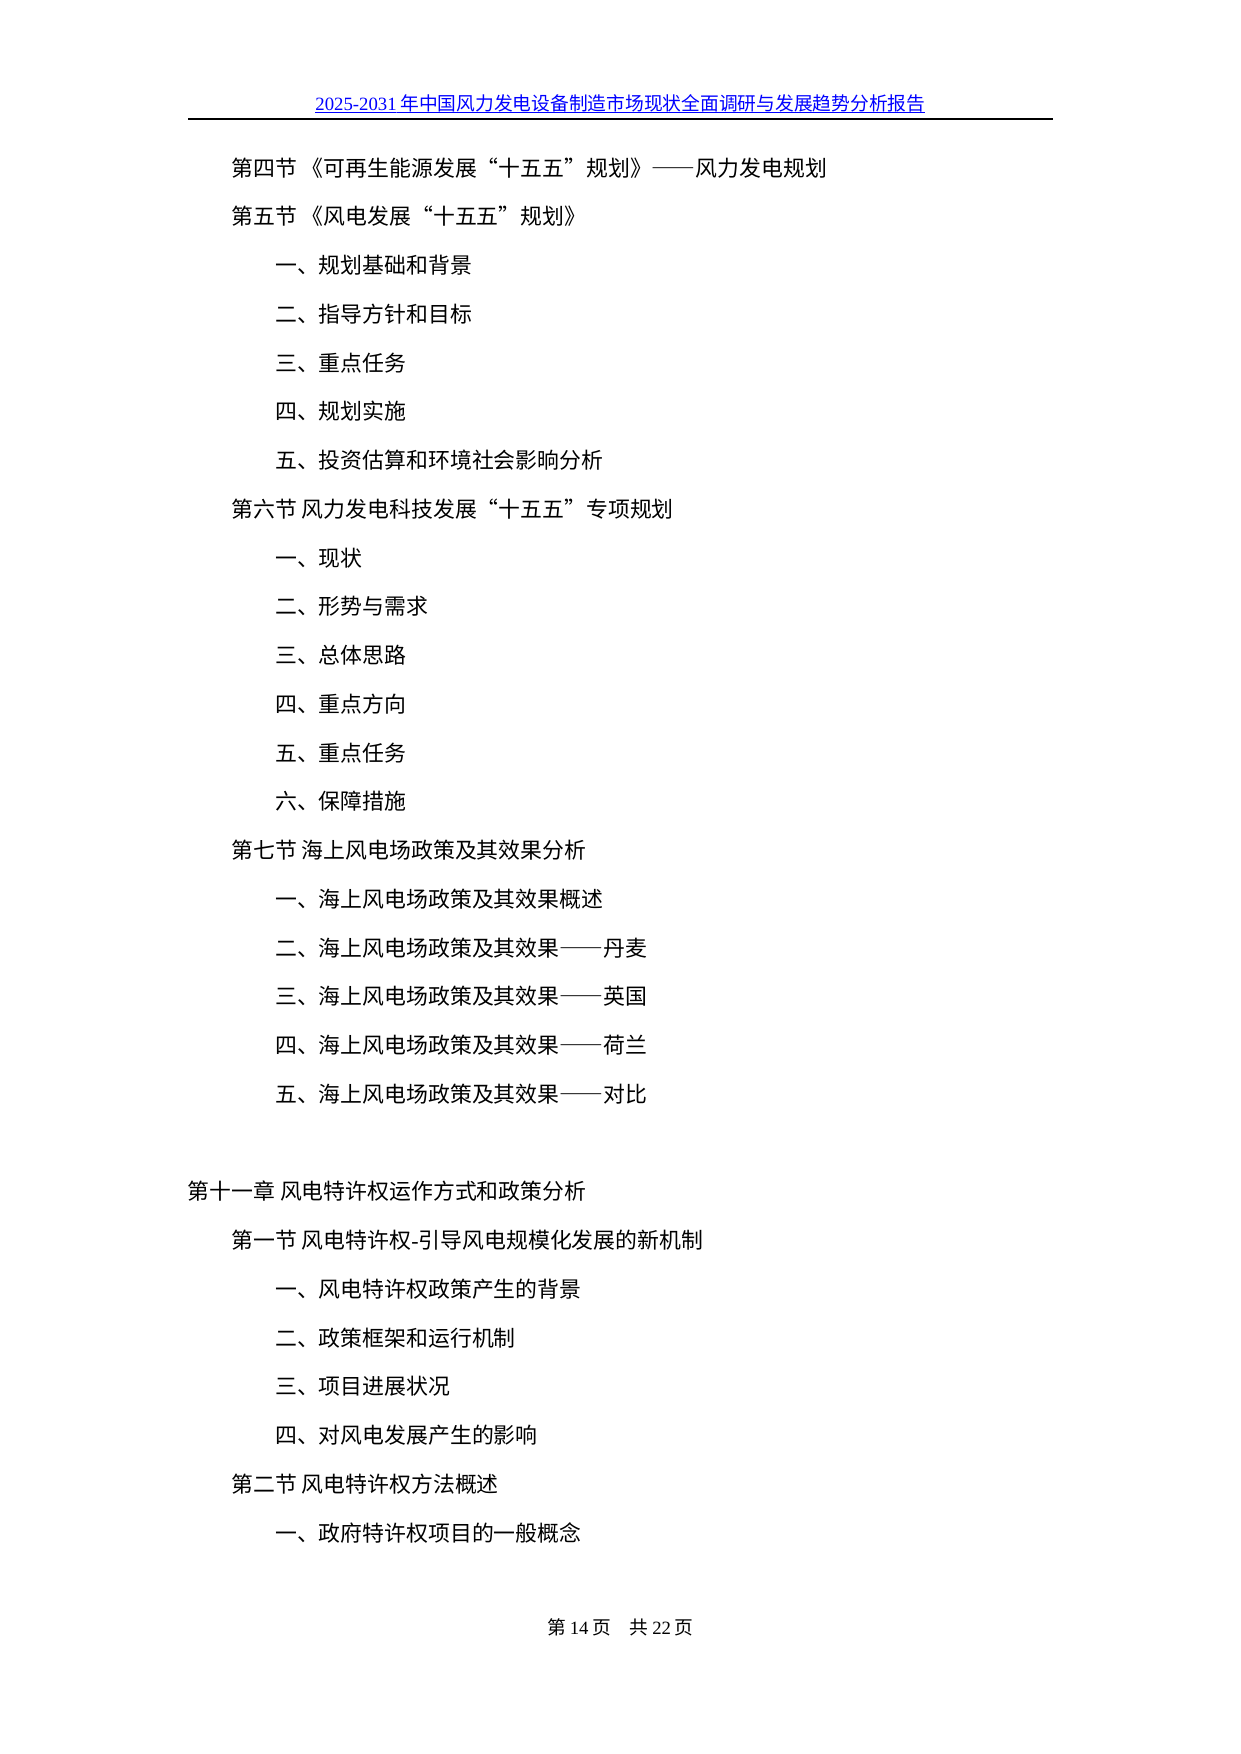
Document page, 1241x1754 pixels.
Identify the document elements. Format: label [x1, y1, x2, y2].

text [187, 150, 1053, 1548]
